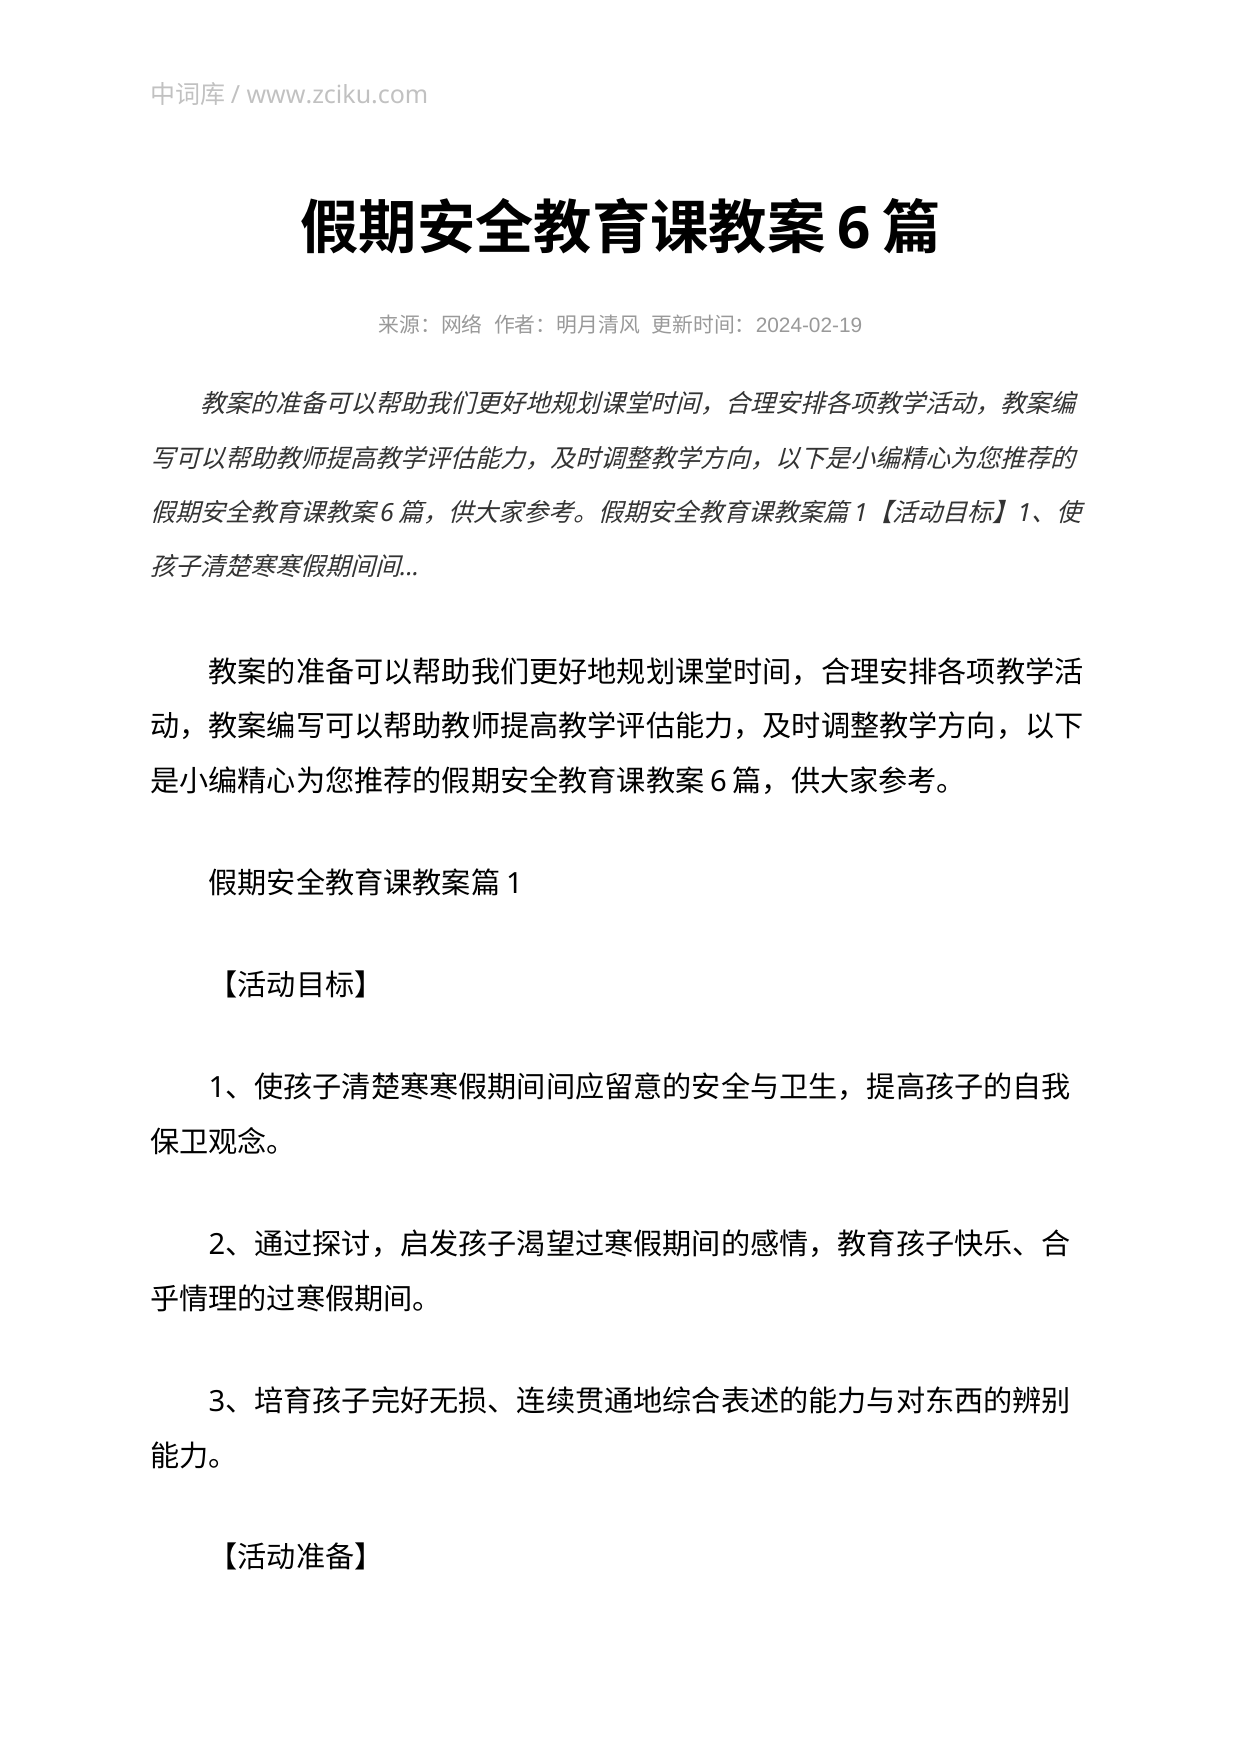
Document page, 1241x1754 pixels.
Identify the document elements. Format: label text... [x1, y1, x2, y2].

text 教案的准备可以帮助我们更好地规划课堂时间，合理安排各项教学活动，教案编写可以帮助教师提高教学评估能力，及时调整教学方向，以下是小编精心为您推荐的假期安全教育课教案6篇，供大家参考。假期安全教育课教案篇1【活动目标】1、使孩子清楚寒寒假期间间... [150, 384, 1090, 583]
text 来源：网络 作者：明月清风 更新时间：2024-02-19 [150, 313, 1090, 337]
text 假期安全教育课教案篇1 [150, 860, 1090, 902]
text 3、培育孩子完好无损、连续贯通地综合表述的能力与对东西的辨别能力。 [150, 1377, 1090, 1474]
subtitle 假期安全教育课教案6篇 [150, 181, 1090, 266]
text 【活动准备】 [150, 1534, 1090, 1576]
text 1、使孩子清楚寒寒假期间间应留意的安全与卫生，提高孩子的自我保卫观念。 [150, 1064, 1090, 1161]
text 2、通过探讨，启发孩子渴望过寒假期间的感情，教育孩子快乐、合乎情理的过寒假期间。 [150, 1220, 1090, 1318]
text 【活动目标】 [150, 962, 1090, 1004]
text 教案的准备可以帮助我们更好地规划课堂时间，合理安排各项教学活动，教案编写可以帮助教师提高教学评估能力，及时调整教学方向，以下是小编精心为您推荐的假期安全教育课教案6篇，供大家参考。 [150, 648, 1090, 800]
